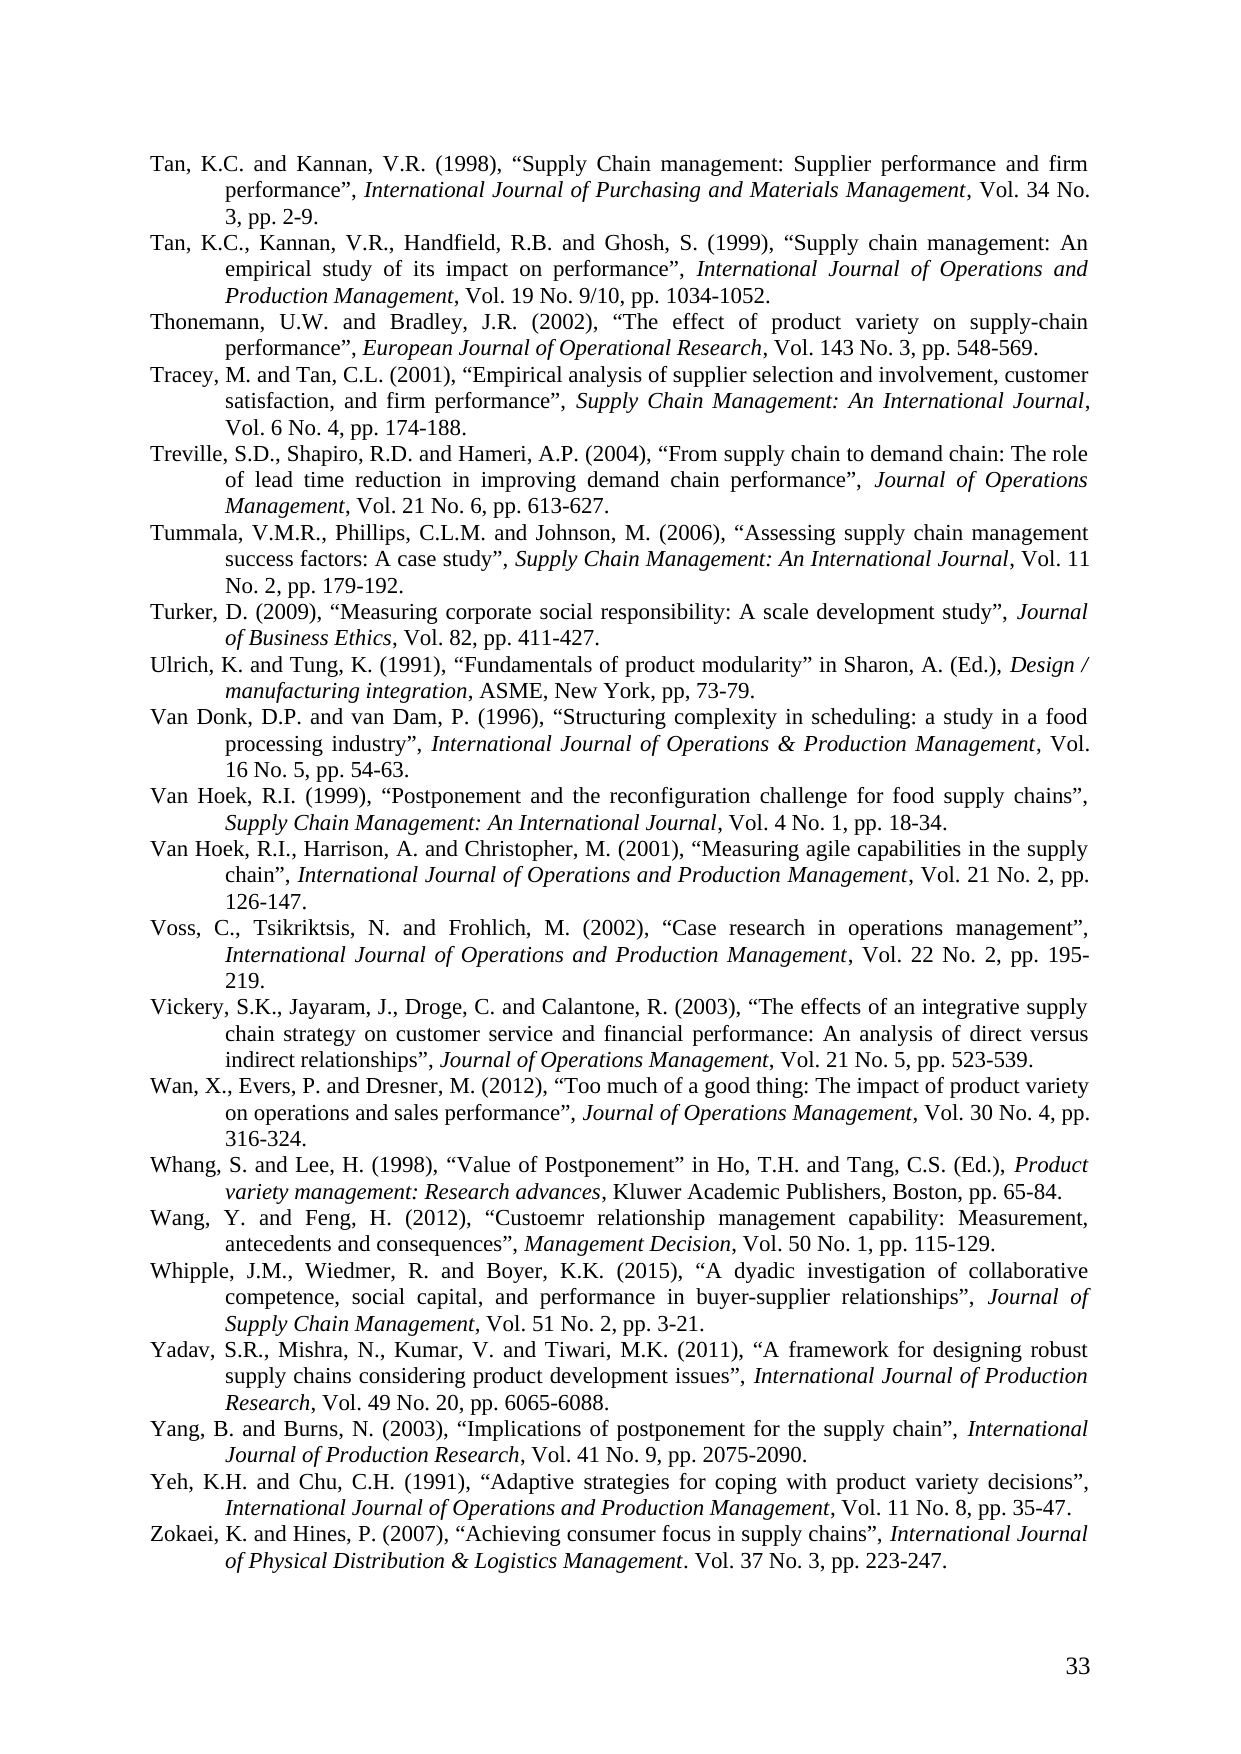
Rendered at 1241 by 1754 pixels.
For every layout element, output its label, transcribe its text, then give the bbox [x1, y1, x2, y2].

text Tummala, V.M.R., Phillips, C.L.M. and Johnson, M. (2006), “Assessing supply chain management success factors: A case study”, Supply Chain Management: An International Journal, Vol. 11 No. 2, pp. 179-192. [150, 519, 1090, 598]
text Yadav, S.R., Mishra, N., Kumar, V. and Tiwari, M.K. (2011), “A framework for designing robust supply chains considering product development issues”, International Journal of Production Research, Vol. 49 No. 20, pp. 6065-6088. [150, 1336, 1090, 1415]
text Whang, S. and Lee, H. (1998), “Value of Postponement” in Ho, T.H. and Tang, C.S. (Ed.), Product variety management: Research advances, Kluwer Academic Publishers, Boston, pp. 65-84. [150, 1151, 1090, 1204]
text Ulrich, K. and Tung, K. (1991), “Fundamentals of product modularity” in Sharon, A. (Ed.), Design / manufacturing integration, ASME, New York, pp, 73-79. [150, 651, 1090, 703]
text Yeh, K.H. and Chu, C.H. (1991), “Adaptive strategies for coping with product variety decisions”, International Journal of Operations and Production Management, Vol. 11 No. 8, pp. 35-47. [150, 1468, 1090, 1520]
text Wang, Y. and Feng, H. (2012), “Custoemr relationship management capability: Measurement, antecedents and consequences”, Management Decision, Vol. 50 No. 1, pp. 115-129. [150, 1204, 1090, 1257]
text Treville, S.D., Shapiro, R.D. and Hameri, A.P. (2004), “From supply chain to demand chain: The role of lead time reduction in improving demand chain performance”, Journal of Operations Management, Vol. 21 No. 6, pp. 613-627. [150, 440, 1090, 519]
text Voss, C., Tsikriktsis, N. and Frohlich, M. (2002), “Case research in operations management”, International Journal of Operations and Production Management, Vol. 22 No. 2, pp. 195-219. [150, 914, 1090, 993]
text Zokaei, K. and Hines, P. (2007), “Achieving consumer focus in supply chains”, International Journal of Physical Distribution & Logistics Management. Vol. 37 No. 3, pp. 223-247. [150, 1520, 1090, 1573]
text Turker, D. (2009), “Measuring corporate social responsibility: A scale development study”, Journal of Business Ethics, Vol. 82, pp. 411-427. [150, 598, 1090, 651]
text Whipple, J.M., Wiedmer, R. and Boyer, K.K. (2015), “A dyadic investigation of collaborative competence, social capital, and performance in buyer-supplier relationships”, Journal of Supply Chain Management, Vol. 51 No. 2, pp. 3-21. [150, 1257, 1090, 1336]
text Yang, B. and Burns, N. (2003), “Implications of postponement for the supply chain”, International Journal of Production Research, Vol. 41 No. 9, pp. 2075-2090. [150, 1415, 1090, 1468]
text Tan, K.C. and Kannan, V.R. (1998), “Supply Chain management: Supplier performance and firm performance”, International Journal of Purchasing and Materials Management, Vol. 34 No. 3, pp. 2-9. [150, 150, 1090, 229]
text Tracey, M. and Tan, C.L. (2001), “Empirical analysis of supplier selection and involvement, customer satisfaction, and firm performance”, Supply Chain Management: An International Journal, Vol. 6 No. 4, pp. 174-188. [150, 361, 1090, 440]
text Van Donk, D.P. and van Dam, P. (1996), “Structuring complexity in scheduling: a study in a food processing industry”, International Journal of Operations & Production Management, Vol. 16 No. 5, pp. 54-63. [150, 703, 1090, 782]
text Wan, X., Evers, P. and Dresner, M. (2012), “Too much of a good thing: The impact of product variety on operations and sales performance”, Journal of Operations Management, Vol. 30 No. 4, pp. 316-324. [150, 1072, 1090, 1151]
text Van Hoek, R.I., Harrison, A. and Christopher, M. (2001), “Measuring agile capabilities in the supply chain”, International Journal of Operations and Production Management, Vol. 21 No. 2, pp. 126-147. [150, 835, 1090, 914]
text Van Hoek, R.I. (1999), “Postponement and the reconfiguration challenge for food supply chains”, Supply Chain Management: An International Journal, Vol. 4 No. 1, pp. 18-34. [150, 782, 1090, 835]
text Thonemann, U.W. and Bradley, J.R. (2002), “The effect of product variety on supply-chain performance”, European Journal of Operational Research, Vol. 143 No. 3, pp. 548-569. [150, 308, 1090, 361]
text Tan, K.C., Kannan, V.R., Handfield, R.B. and Ghosh, S. (1999), “Supply chain management: An empirical study of its impact on performance”, International Journal of Operations and Production Management, Vol. 19 No. 9/10, pp. 1034-1052. [150, 229, 1090, 308]
text Vickery, S.K., Jayaram, J., Droge, C. and Calantone, R. (2003), “The effects of an integrative supply chain strategy on customer service and financial performance: An analysis of direct versus indirect relationships”, Journal of Operations Management, Vol. 21 No. 5, pp. 523-539. [150, 993, 1090, 1072]
